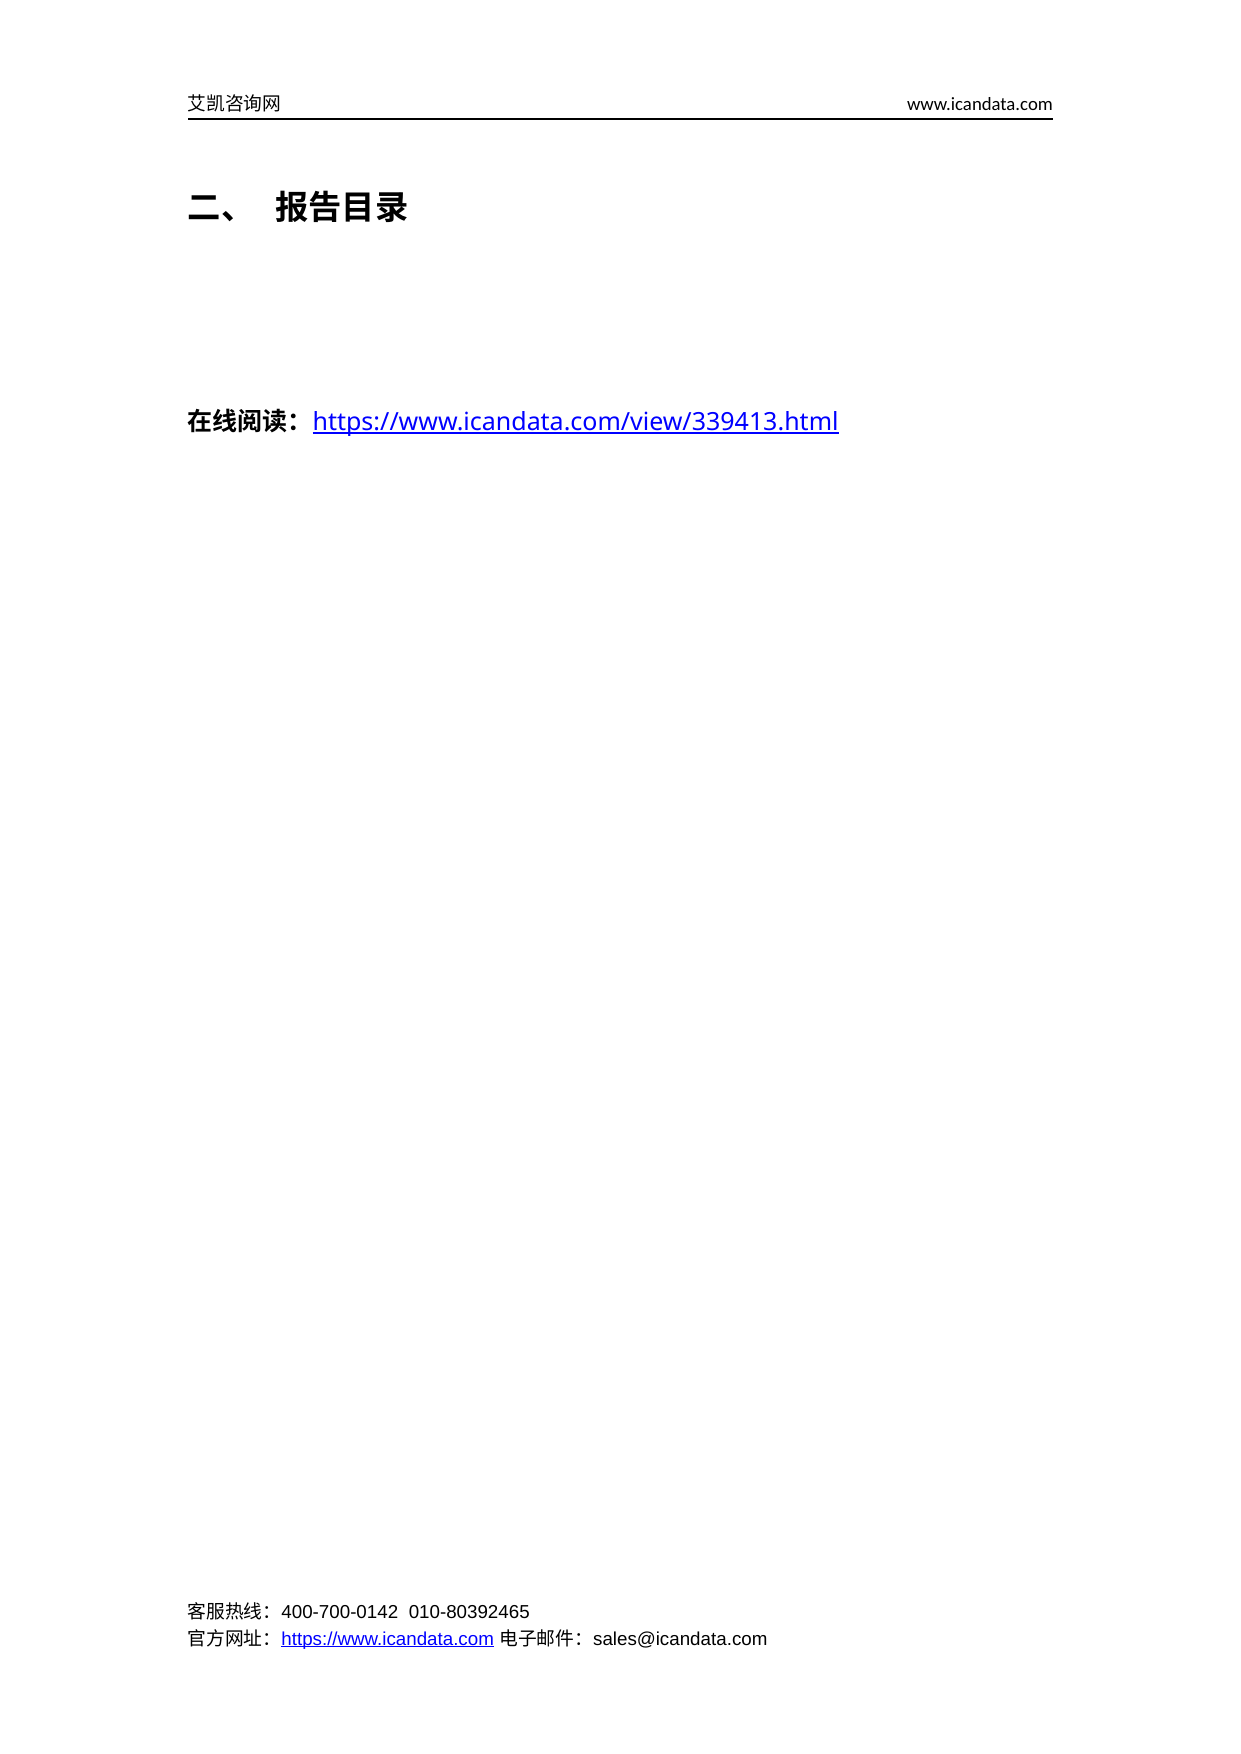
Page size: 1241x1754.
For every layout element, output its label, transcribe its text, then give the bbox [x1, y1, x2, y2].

subtitle 报告目录 [187, 172, 1053, 237]
text 在线阅读：https://www.icandata.com/view/339413.html [187, 387, 1053, 452]
